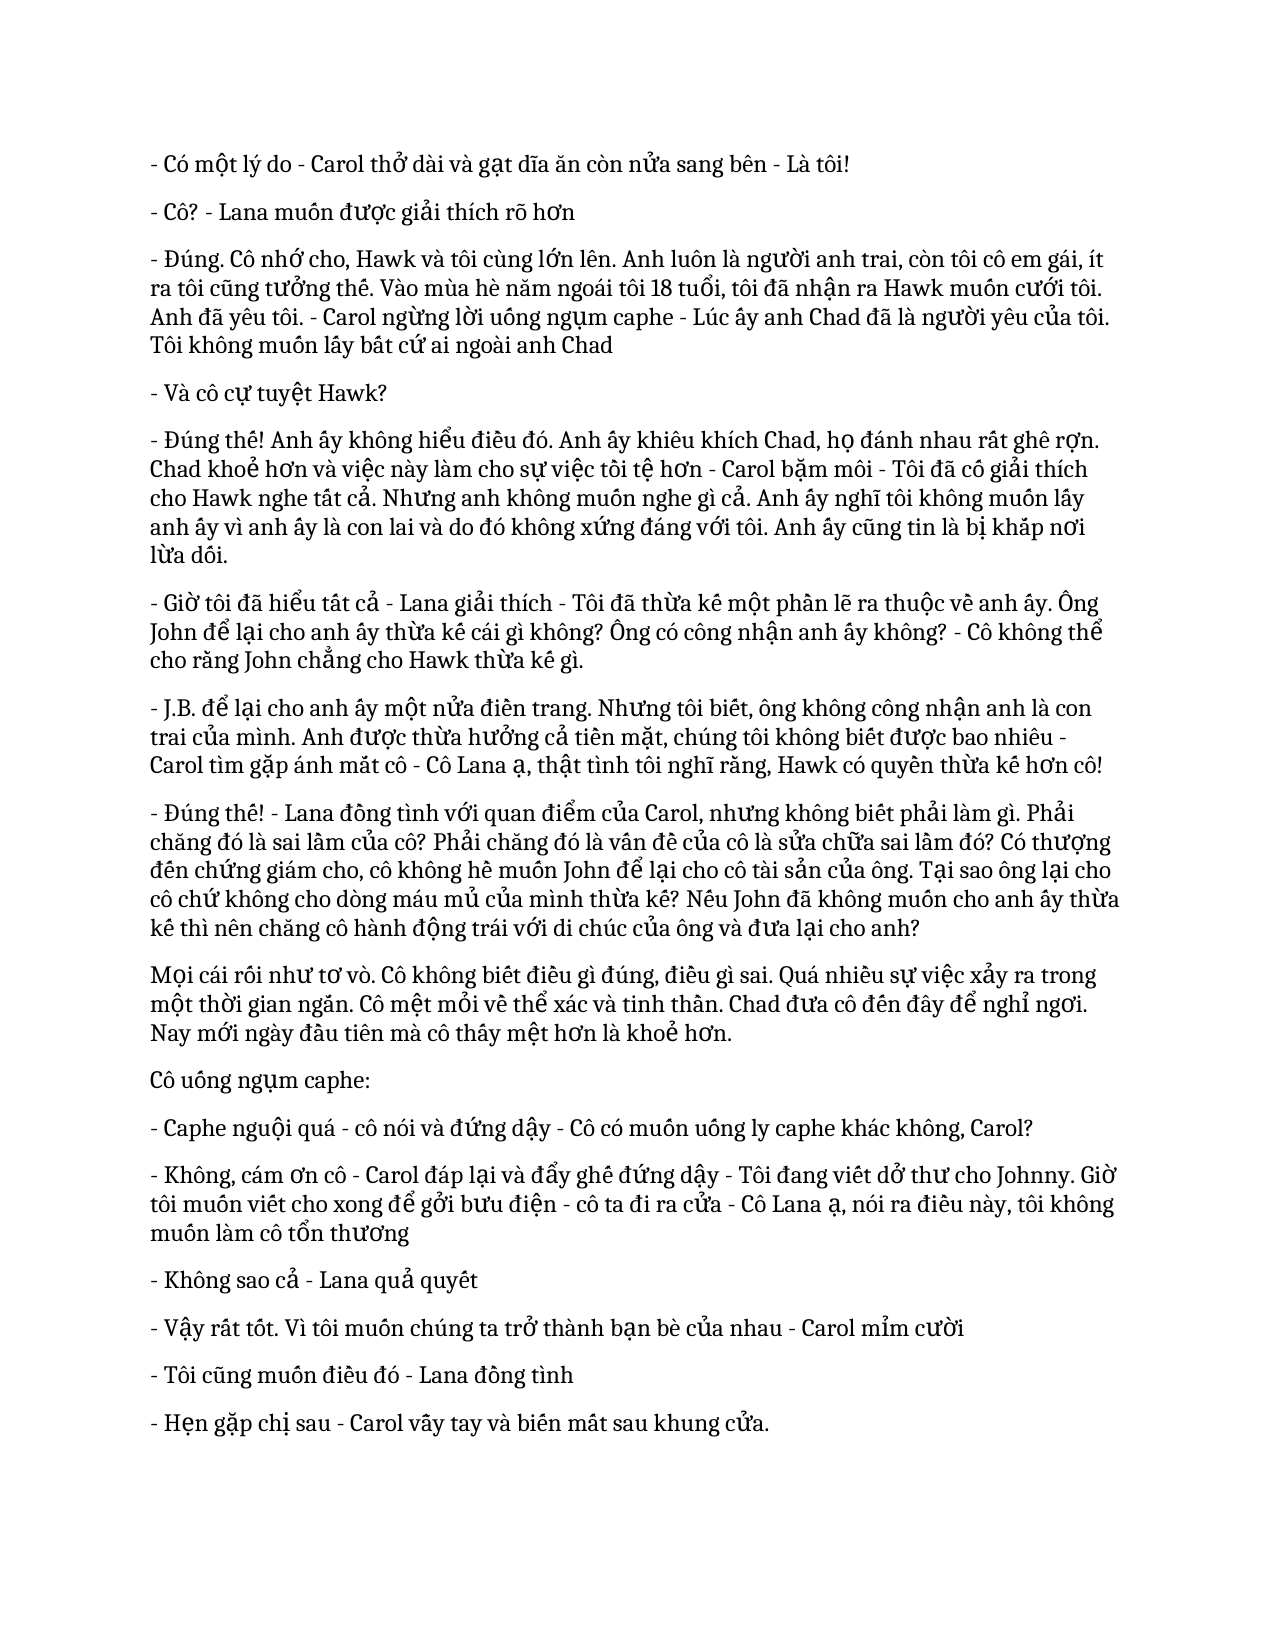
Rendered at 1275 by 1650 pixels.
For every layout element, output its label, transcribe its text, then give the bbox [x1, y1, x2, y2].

text - Đúng thế! Anh ấy không hiểu điều đó. Anh ấy khiêu khích Chad, họ đánh nhau rất ghê rợn. Chad khoẻ hơn và việc này làm cho sự việc tồi tệ hơn - Carol bặm môi - Tôi đã cố giải thích cho Hawk nghe tất cả. Nhưng anh không muốn nghe gì cả. Anh ấy nghĩ tôi không muốn lấy anh ấy vì anh ấy là con lai và do đó không xứng đáng với tôi. Anh ấy cũng tin là bị khắp nơi lừa dối. [150, 426, 1125, 570]
text - Cô? - Lana muốn được giải thích rõ hơn [150, 197, 1125, 226]
text Cô uống ngụm caphe: [150, 1066, 1125, 1095]
text - Có một lý do - Carol thở dài và gạt dĩa ăn còn nửa sang bên - Là tôi! [150, 150, 1125, 179]
text - Caphe nguội quá - cô nói và đứng dậy - Cô có muốn uống ly caphe khác không, Carol? [150, 1114, 1125, 1142]
text - Vậy rất tốt. Vì tôi muốn chúng ta trở thành bạn bè của nhau - Carol mỉm cười [150, 1314, 1125, 1342]
text - Đúng thế! - Lana đồng tình với quan điểm của Carol, nhưng không biết phải làm gì. Phải chăng đó là sai lầm của cô? Phải chăng đó là vấn đề của cô là sửa chữa sai lầm đó? Có thượng đến chứng giám cho, cô không hề muốn John để lại cho cô tài sản của ông. Tại sao ông lại cho cô chứ không cho dòng máu mủ của mình thừa kế? Nếu John đã không muốn cho anh ấy thừa kế thì nên chăng cô hành động trái với di chúc của ông và đưa lại cho anh? [150, 799, 1125, 942]
text - Giờ tôi đã hiểu tất cả - Lana giải thích - Tôi đã thừa kế một phần lẽ ra thuộc về anh ấy. Ông John để lại cho anh ấy thừa kế cái gì không? Ông có công nhận anh ấy không? - Cô không thể cho rằng John chẳng cho Hawk thừa kế gì. [150, 589, 1125, 675]
text - Tôi cũng muốn điều đó - Lana đồng tình [150, 1361, 1125, 1390]
text - Hẹn gặp chị sau - Carol vẫy tay và biến mất sau khung cửa. [150, 1409, 1125, 1437]
text Mọi cái rối như tơ vò. Cô không biết điều gì đúng, điều gì sai. Quá nhiều sự việc xảy ra trong một thời gian ngắn. Cô mệt mỏi về thể xác và tinh thần. Chad đưa cô đến đây để nghỉ ngơi. Nay mới ngày đầu tiên mà cô thấy mệt hơn là khoẻ hơn. [150, 961, 1125, 1047]
text - Và cô cự tuyệt Hawk? [150, 379, 1125, 407]
text - Không, cám ơn cô - Carol đáp lại và đẩy ghế đứng dậy - Tôi đang viết dở thư cho Johnny. Giờ tôi muốn viết cho xong để gởi bưu điện - cô ta đi ra cửa - Cô Lana ạ, nói ra điều này, tôi không muốn làm cô tổn thương [150, 1161, 1125, 1247]
text - Không sao cả - Lana quả quyết [150, 1266, 1125, 1295]
text - Đúng. Cô nhớ cho, Hawk và tôi cùng lớn lên. Anh luôn là người anh trai, còn tôi cô em gái, ít ra tôi cũng tưởng thế. Vào mùa hè năm ngoái tôi 18 tuổi, tôi đã nhận ra Hawk muốn cưới tôi. Anh đã yêu tôi. - Carol ngừng lời uống ngụm caphe - Lúc ấy anh Chad đã là người yêu của tôi. Tôi không muốn lấy bất cứ ai ngoài anh Chad [150, 245, 1125, 360]
text - J.B. để lại cho anh ấy một nửa điền trang. Nhưng tôi biết, ông không công nhận anh là con trai của mình. Anh được thừa hưởng cả tiền mặt, chúng tôi không biết được bao nhiêu - Carol tìm gặp ánh mắt cô - Cô Lana ạ, thật tình tôi nghĩ rằng, Hawk có quyền thừa kế hơn cô! [150, 694, 1125, 780]
